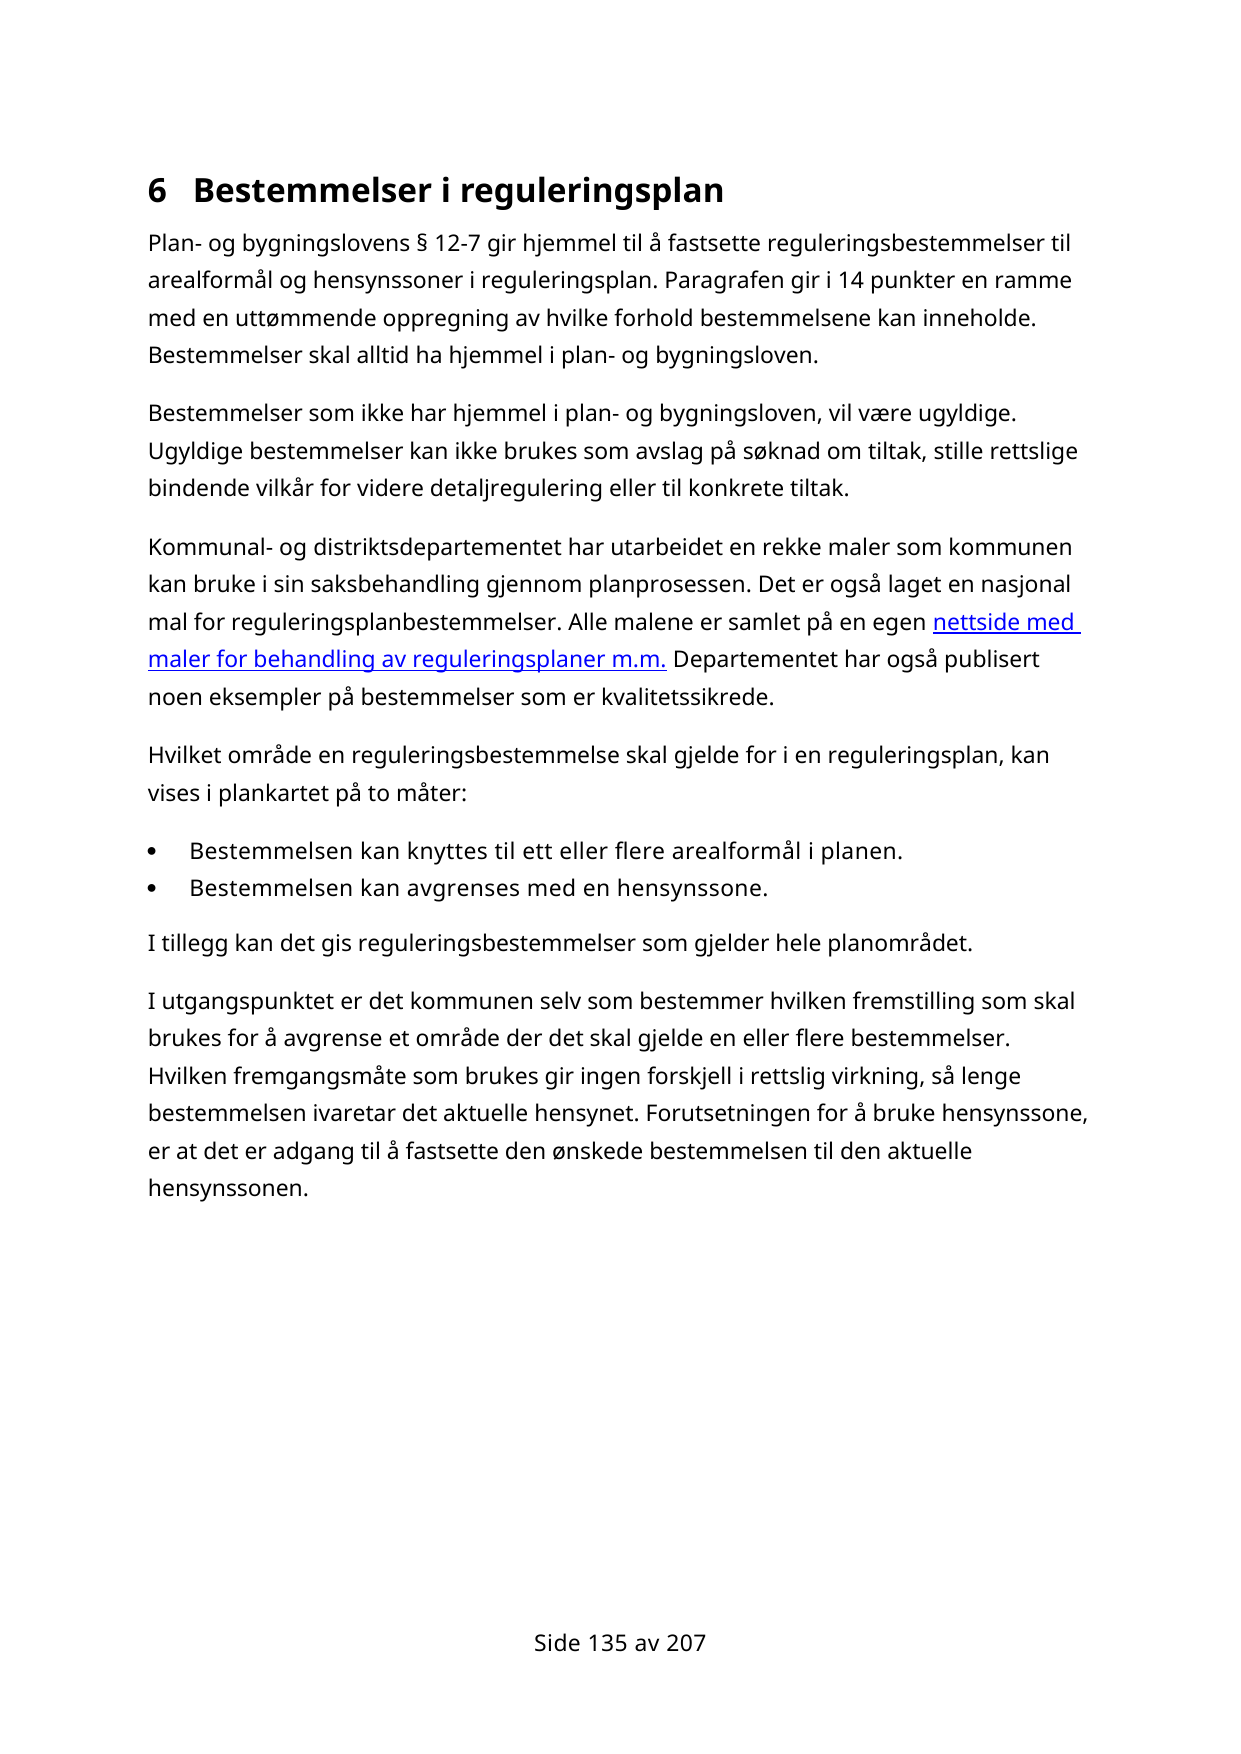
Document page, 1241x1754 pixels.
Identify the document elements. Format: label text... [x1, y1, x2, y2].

text Hvilket område en reguleringsbestemmelse skal gjelde for i en reguleringsplan, kan vises i plankartet på to måter: [148, 739, 1092, 808]
text I tillegg kan det gis reguleringsbestemmelser som gjelder hele planområdet. [148, 926, 1092, 958]
text Plan- og bygningslovens § 12-7 gir hjemmel til å fastsette reguleringsbestemmelser til arealformål og hensynssoner i reguleringsplan. Paragrafen gir i 14 punkter en ramme med en uttømmende oppregning av hvilke forhold bestemmelsene kan inneholde. Bestemmelser skal alltid ha hjemmel i plan- og bygningsloven. [148, 226, 1092, 370]
text I utgangspunktet er det kommunen selv som bestemmer hvilken fremstilling som skal brukes for å avgrense et område der det skal gjelde en eller flere bestemmelser. Hvilken fremgangsmåte som brukes gir ingen forskjell i rettslig virkning, så lenge bestemmelsen ivaretar det aktuelle hensynet. Forutsetningen for å bruke hensynssone, er at det er adgang til å fastsette den ønskede bestemmelsen til den aktuelle hensynssonen. [148, 985, 1092, 1203]
subtitle Bestemmelser i reguleringsplan [148, 167, 1092, 212]
text Bestemmelser som ikke har hjemmel i plan- og bygningsloven, vil være ugyldige. Ugyldige bestemmelser kan ikke brukes som avslag på søknad om tiltak, stille rettslige bindende vilkår for videre detaljregulering eller til konkrete tiltak. [148, 397, 1092, 503]
text Kommunal- og distriktsdepartementet har utarbeidet en rekke maler som kommunen kan bruke i sin saksbehandling gjennom planprosessen. Det er også laget en nasjonal mal for reguleringsplanbestemmelser. Alle malene er samlet på en egen nettside med maler for behandling av reguleringsplaner m.m. Departementet har også publisert noen eksempler på bestemmelser som er kvalitetssikrede. [148, 531, 1092, 712]
list Bestemmelsen kan knyttes til ett eller flere arealformål i planen. [148, 835, 1092, 866]
list Bestemmelsen kan avgrenses med en hensynssone. [148, 872, 1092, 903]
